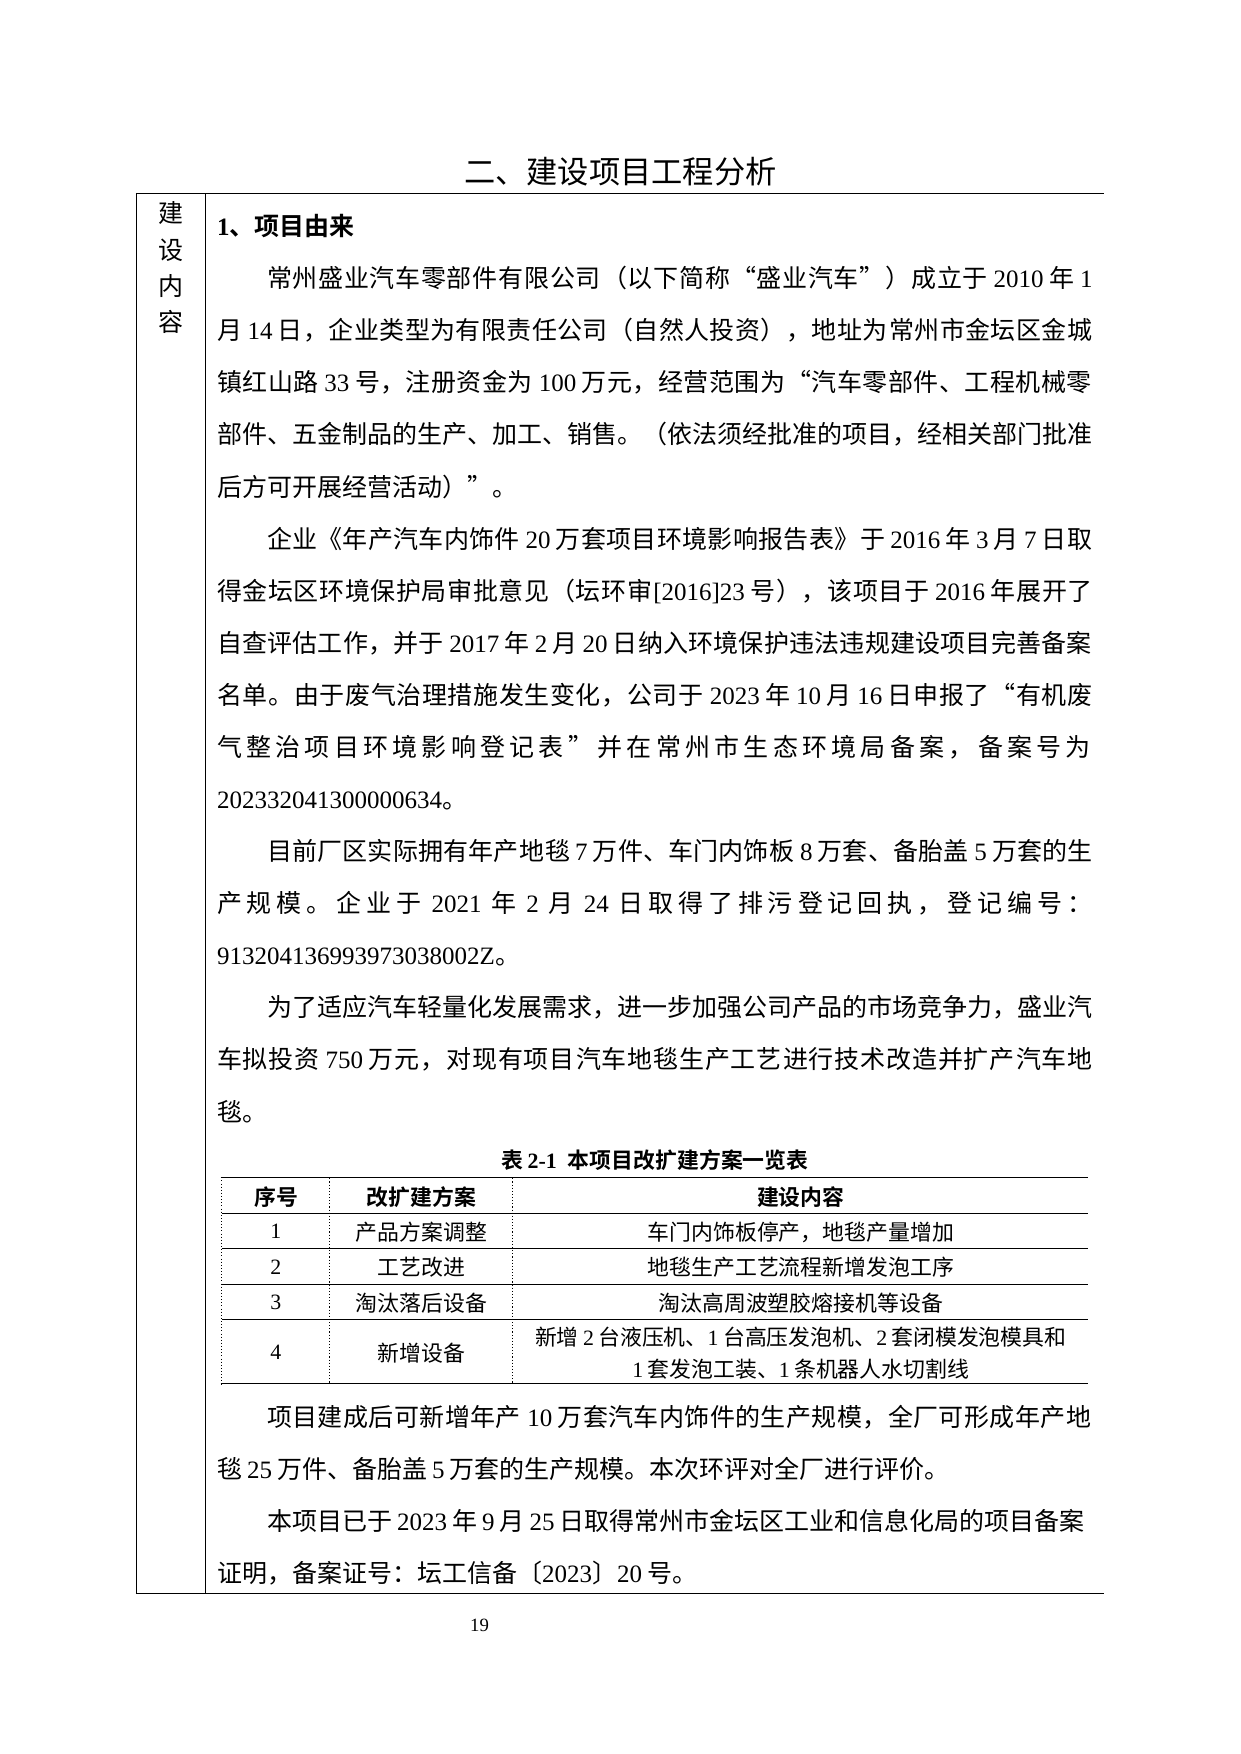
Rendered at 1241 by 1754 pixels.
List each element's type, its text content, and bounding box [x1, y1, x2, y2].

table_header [206, 194, 1104, 1593]
text 二、建设项目工程分析 [148, 148, 1093, 193]
table_header 建设内容 [137, 194, 205, 1593]
